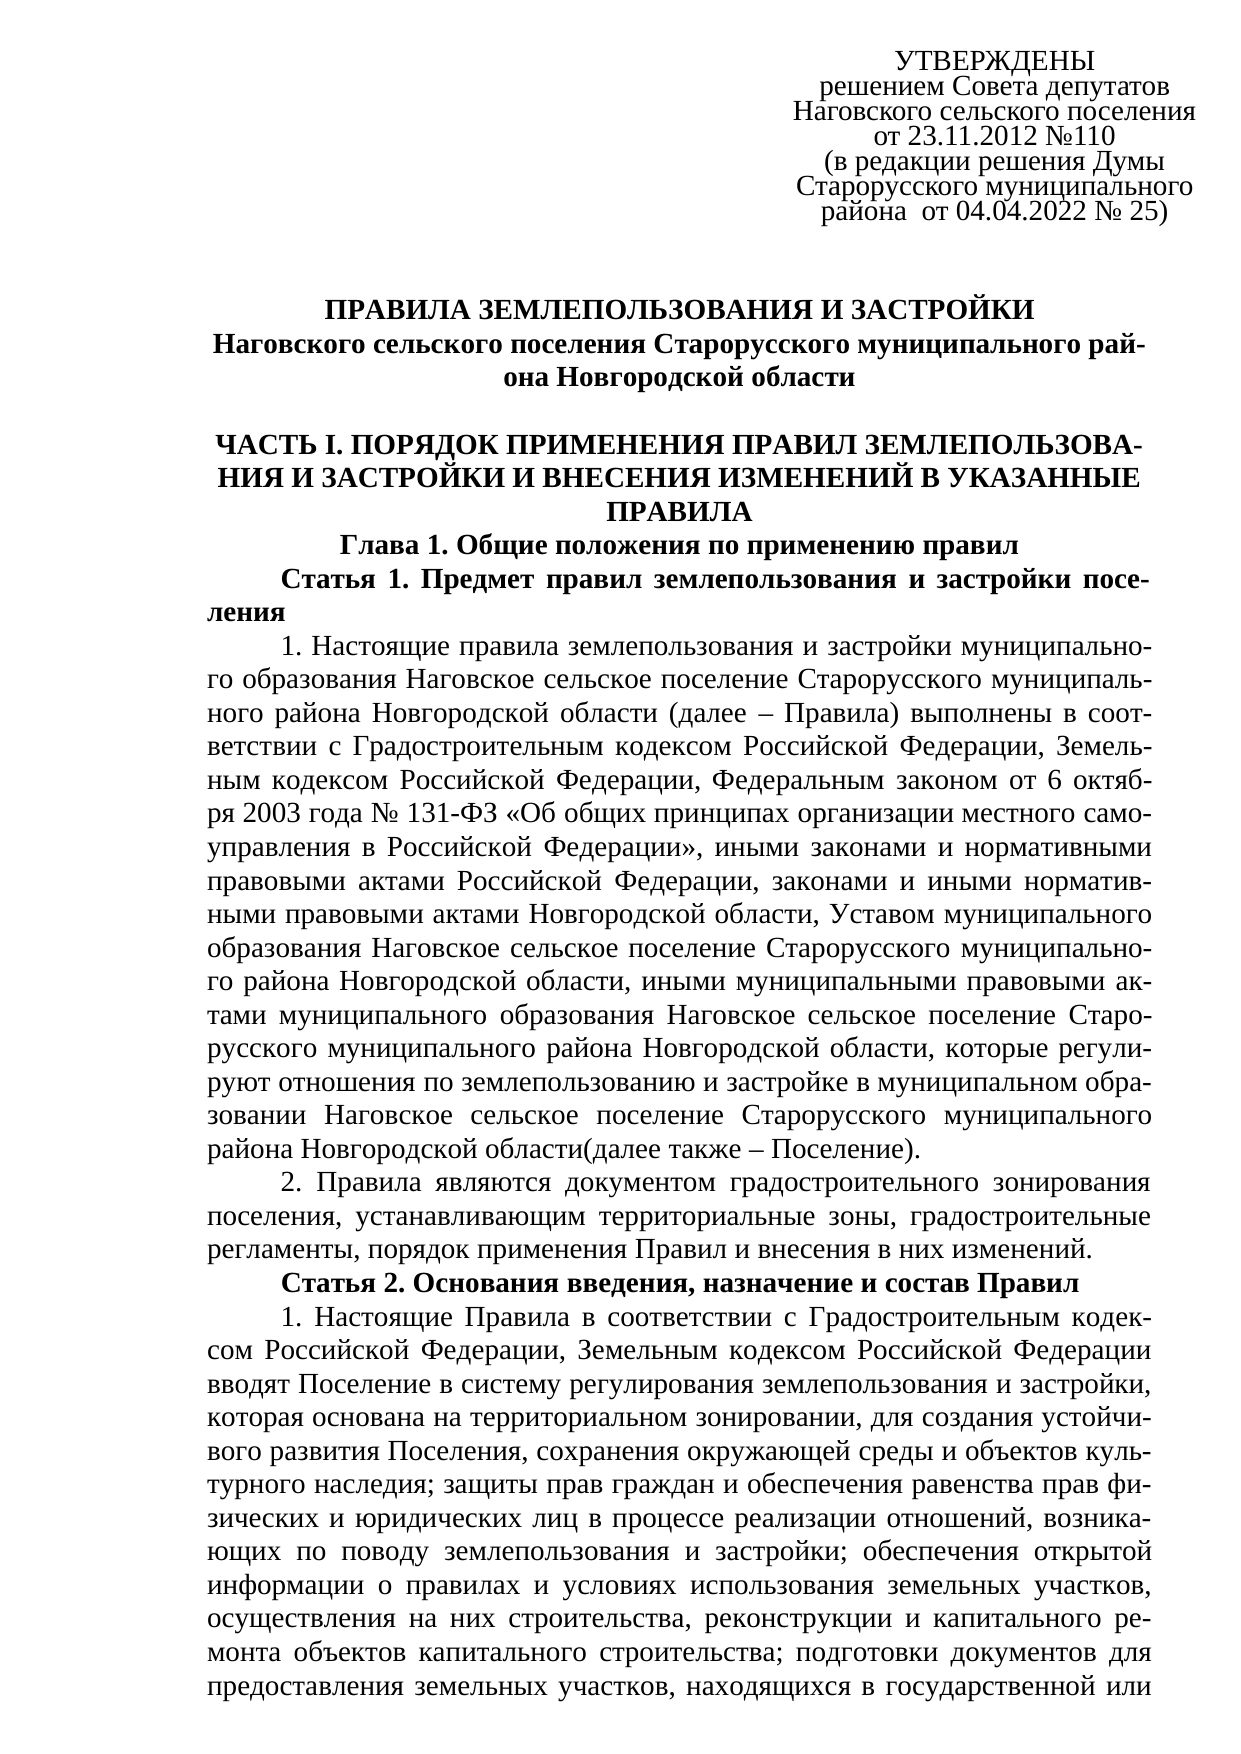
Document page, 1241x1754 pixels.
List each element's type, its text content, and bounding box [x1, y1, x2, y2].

subtitle Статья 2. Основания введения, назначение и состав Правил [281, 1265, 1205, 1299]
list Правила являются документом градостроительного зонирования поселения, устанавливающим территориальные зоны, градостроительные регламенты, порядок применения Правил и внесения в них изменений. [207, 1164, 1151, 1265]
list Настоящие правила землепользования и застройки муниципально- го образования Наговское сельское поселение Старорусского муниципаль- ного района Новгородской области (далее – Правила) выполнены в соот- ветствии с Градостроительным кодексом Российской Федерации, Земель- ным кодексом Российской Федерации, Федеральным законом от 6 октяб- ря 2003 года № 131-ФЗ «Об общих принципах организации местного само- управления в Российской Федерации», иными законами и нормативными правовыми актами Российской Федерации, законами и иными норматив- ными правовыми актами Новгородской области, Уставом муниципального образования Наговское сельское поселение Старорусского муниципально- го района Новгородской области, иными муниципальными правовыми ак- тами муниципального образования Наговское сельское поселение Старо- русского муниципального района Новгородской области, которые регули- руют отношения по землепользованию и застройке в муниципальном обра- зовании Наговское сельское поселение Старорусского муниципального района Новгородской области(далее также – Поселение). [207, 628, 1152, 1164]
table_header УТВЕРЖДЕНЫ решением Совета депутатов Наговского сельского поселения от 23.11.2012 №110 (в редакции решения Думы Старорусского муниципального района от 04.04.2022 № 25) [773, 50, 1216, 225]
subtitle ПРАВИЛА ЗЕМЛЕПОЛЬЗОВАНИЯ И ЗАСТРОЙКИ [212, 292, 1147, 326]
subtitle Статья 1. Предмет правил землепользования и застройки посе- ления [207, 561, 1205, 628]
text Глава 1. Общие положения по применению правил [339, 527, 1205, 561]
subtitle ЧАСТЬ I. ПОРЯДОК ПРИМЕНЕНИЯ ПРАВИЛ ЗЕМЛЕПОЛЬЗОВА- НИЯ И ЗАСТРОЙКИ И ВНЕСЕНИЯ ИЗМЕНЕНИЙ В УКАЗАННЫЕ ПРАВИЛА [212, 427, 1146, 527]
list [207, 1299, 1152, 1701]
text Наговского сельского поселения Старорусского муниципального рай- она Новгородской области [212, 326, 1146, 393]
